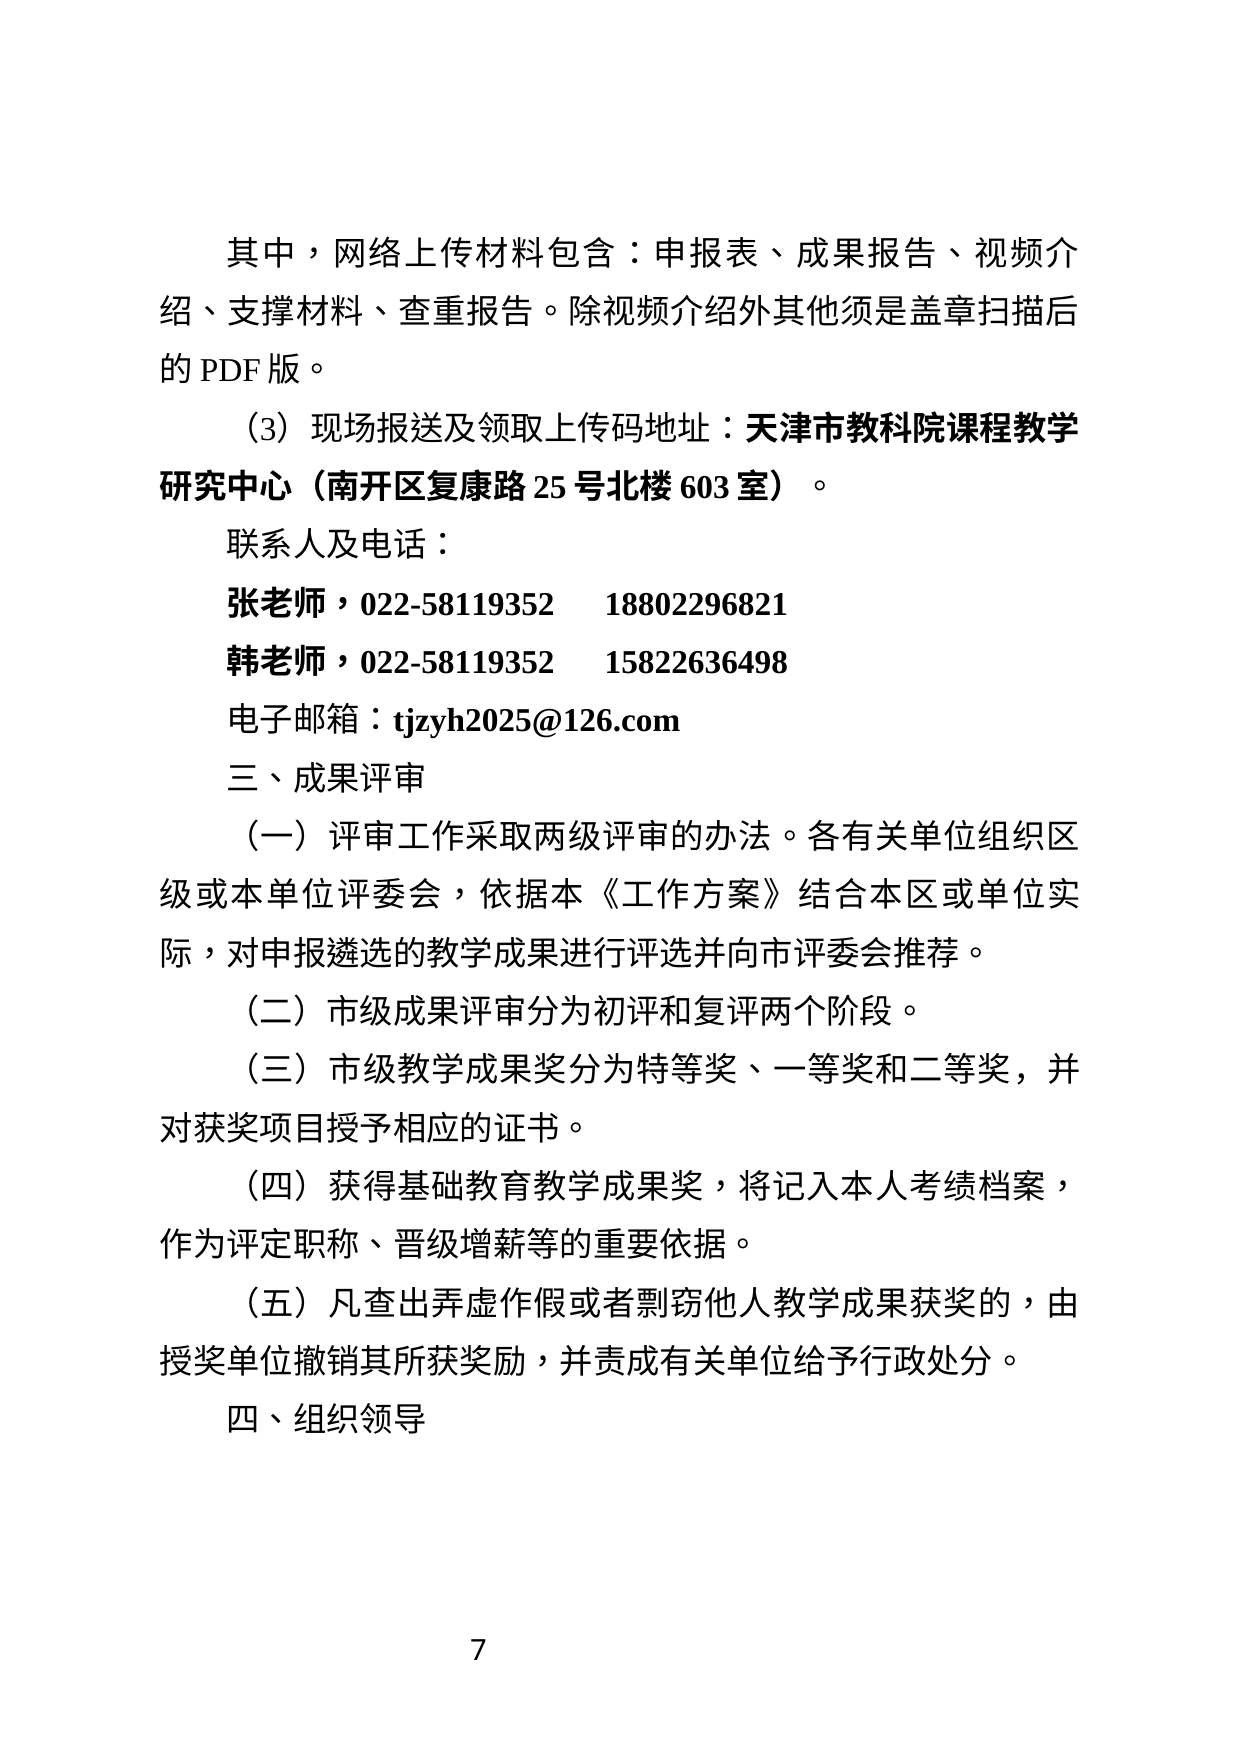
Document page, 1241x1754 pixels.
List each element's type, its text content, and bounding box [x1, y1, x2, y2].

text （五）凡查出弄虚作假或者剽窃他人教学成果获奖的，由授奖单位撤销其所获奖励，并责成有关单位给予行政处分。 [159, 1268, 1081, 1385]
text 其中，网络上传材料包含：申报表、成果报告、视频介绍、支撑材料、查重报告。除视频介绍外其他须是盖章扫描后的PDF版。 [159, 218, 1081, 393]
text 韩老师，022-58119352 15822636498 [159, 627, 1081, 685]
text 三、成果评审 [159, 743, 1081, 802]
text （3）现场报送及领取上传码地址：天津市教科院课程教学研究中心（南开区复康路25号北楼603室）。 [159, 393, 1081, 510]
text 张老师，022-58119352 18802296821 [159, 568, 1081, 627]
text （三）市级教学成果奖分为特等奖、一等奖和二等奖，并对获奖项目授予相应的证书。 [159, 1035, 1081, 1152]
text 四、组织领导 [159, 1385, 1081, 1443]
text 联系人及电话： [159, 510, 1081, 568]
text （二）市级成果评审分为初评和复评两个阶段。 [159, 977, 1081, 1035]
text （四）获得基础教育教学成果奖，将记入本人考绩档案，作为评定职称、晋级增薪等的重要依据。 [159, 1152, 1081, 1268]
text （一）评审工作采取两级评审的办法。各有关单位组织区级或本单位评委会，依据本《工作方案》结合本区或单位实际，对申报遴选的教学成果进行评选并向市评委会推荐。 [159, 802, 1081, 977]
text 电子邮箱：tjzyh2025@126.com [159, 685, 1081, 743]
